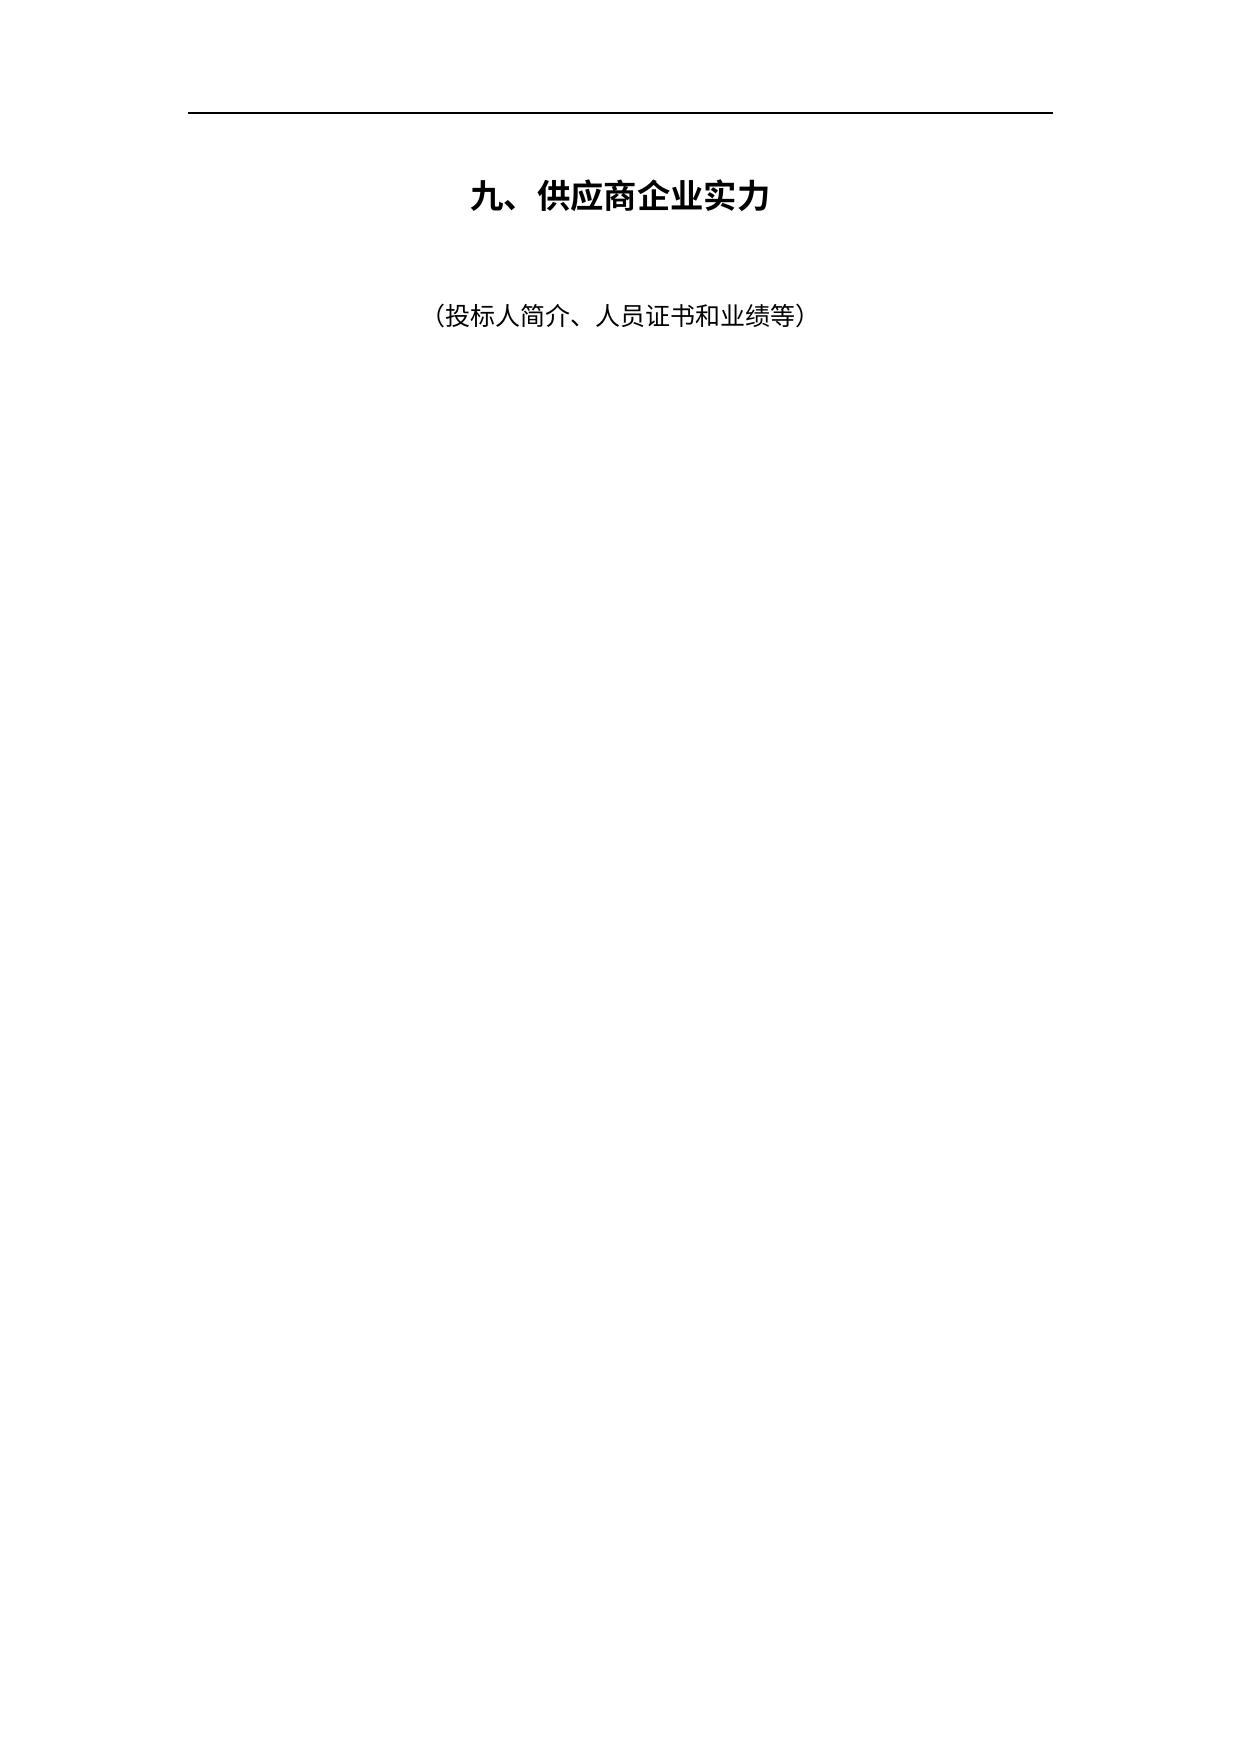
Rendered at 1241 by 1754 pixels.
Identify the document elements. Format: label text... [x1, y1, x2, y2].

text （投标人简介、人员证书和业绩等） [187, 289, 1053, 335]
subtitle 九、供应商企业实力 [187, 162, 1053, 227]
